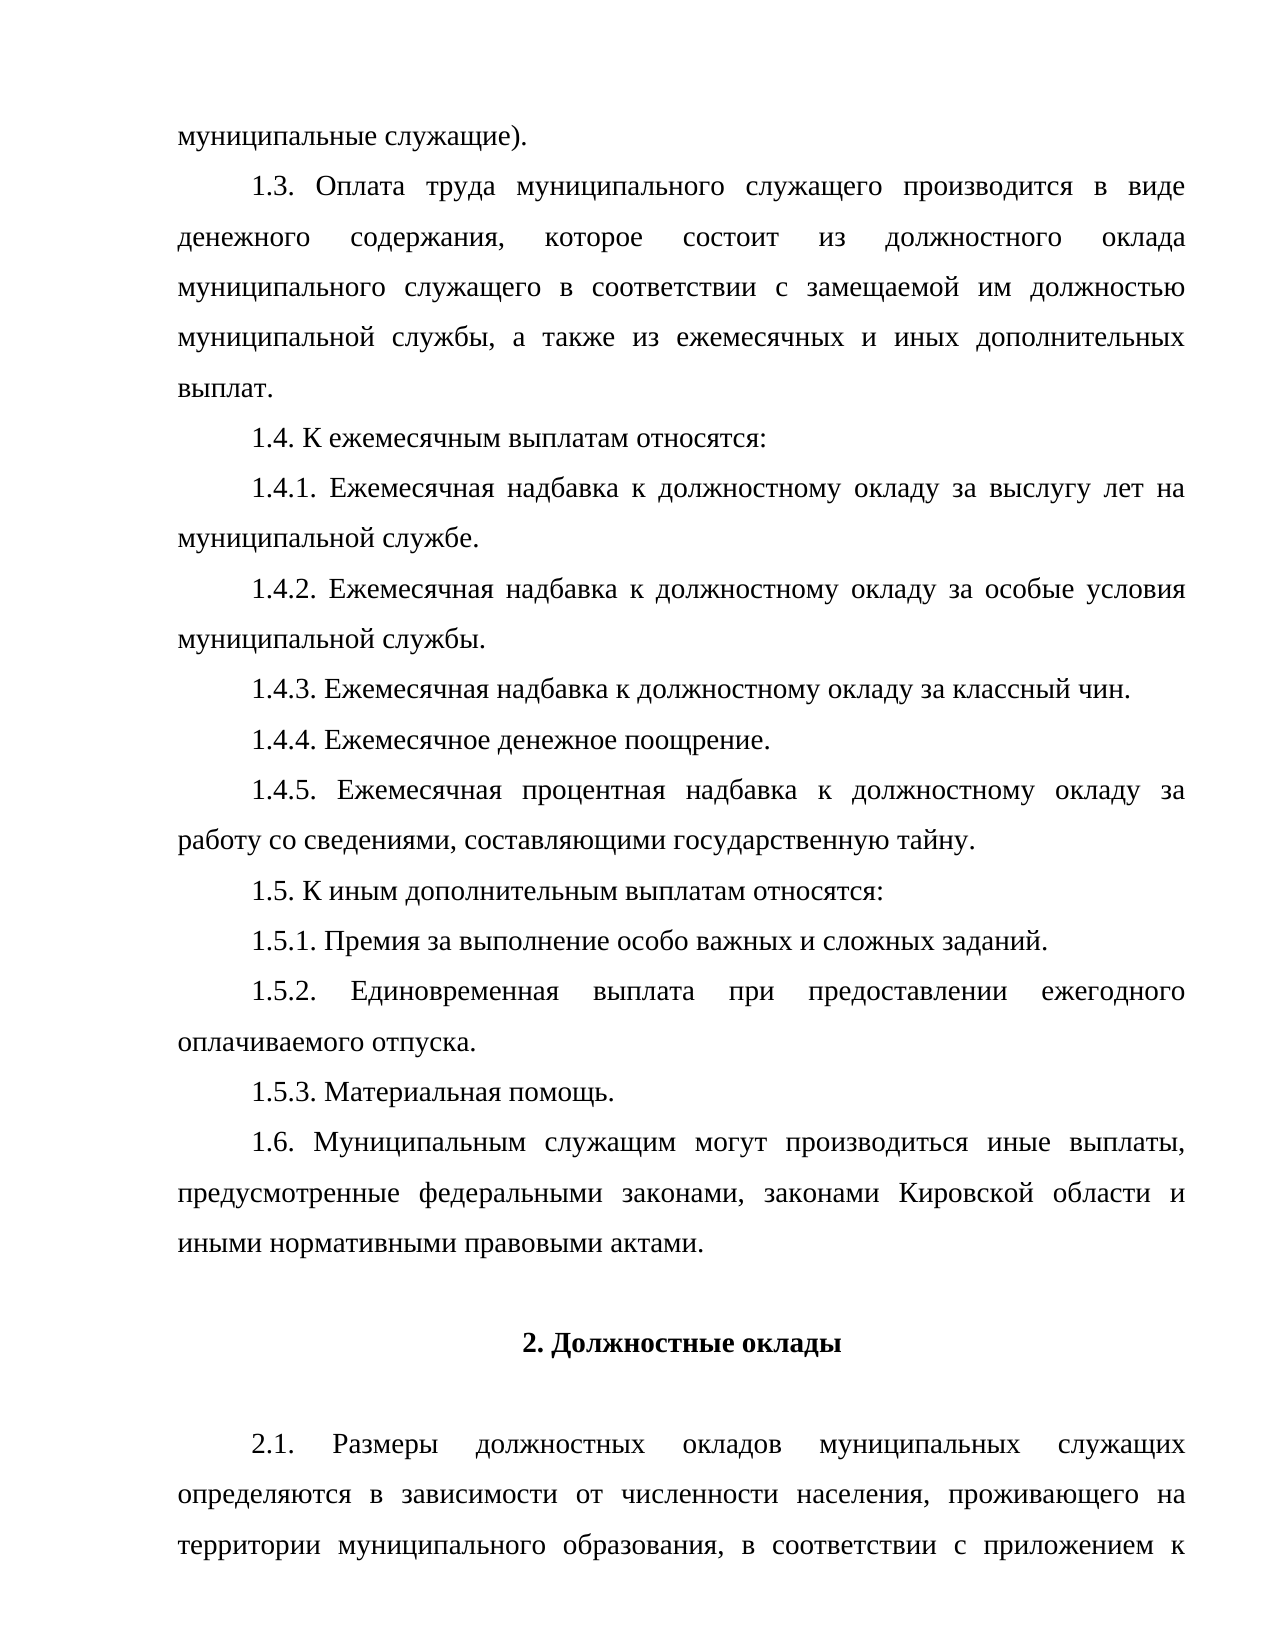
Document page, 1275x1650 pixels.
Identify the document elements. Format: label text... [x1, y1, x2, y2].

text 1.4.4. Ежемесячное денежное поощрение. [177, 722, 1186, 755]
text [177, 1426, 1186, 1560]
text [177, 118, 1186, 152]
text 1.5.3. Материальная помощь. [177, 1074, 1186, 1108]
text 1.4.5. Ежемесячная процентная надбавка к должностному окладу за работу со сведениями, составляющими государственную тайну. [177, 772, 1186, 856]
text 1.5. К иным дополнительным выплатам относятся: [177, 873, 1186, 906]
text 2. Должностные оклады [177, 1326, 1186, 1359]
text 1.5.2. Единовременная выплата при предоставлении ежегодного оплачиваемого отпуска. [177, 973, 1186, 1057]
text 1.6. Муниципальным служащим могут производиться иные выплаты, предусмотренные федеральными законами, законами Кировской области и иными нормативными правовыми актами. [177, 1124, 1186, 1258]
text 1.3. Оплата труда муниципального служащего производится в виде денежного содержания, которое состоит из должностного оклада муниципального служащего в соответствии с замещаемой им должностью муниципальной службы, а также из ежемесячных и иных дополнительных выплат. [177, 168, 1186, 403]
text 1.4.1. Ежемесячная надбавка к должностному окладу за выслугу лет на муниципальной службе. [177, 470, 1186, 554]
text 1.4. К ежемесячным выплатам относятся: [177, 420, 1186, 453]
text 1.5.1. Премия за выполнение особо важных и сложных заданий. [177, 923, 1186, 957]
text 1.4.3. Ежемесячная надбавка к должностному окладу за классный чин. [177, 672, 1186, 705]
text 1.4.2. Ежемесячная надбавка к должностному окладу за особые условия муниципальной службы. [177, 571, 1186, 655]
